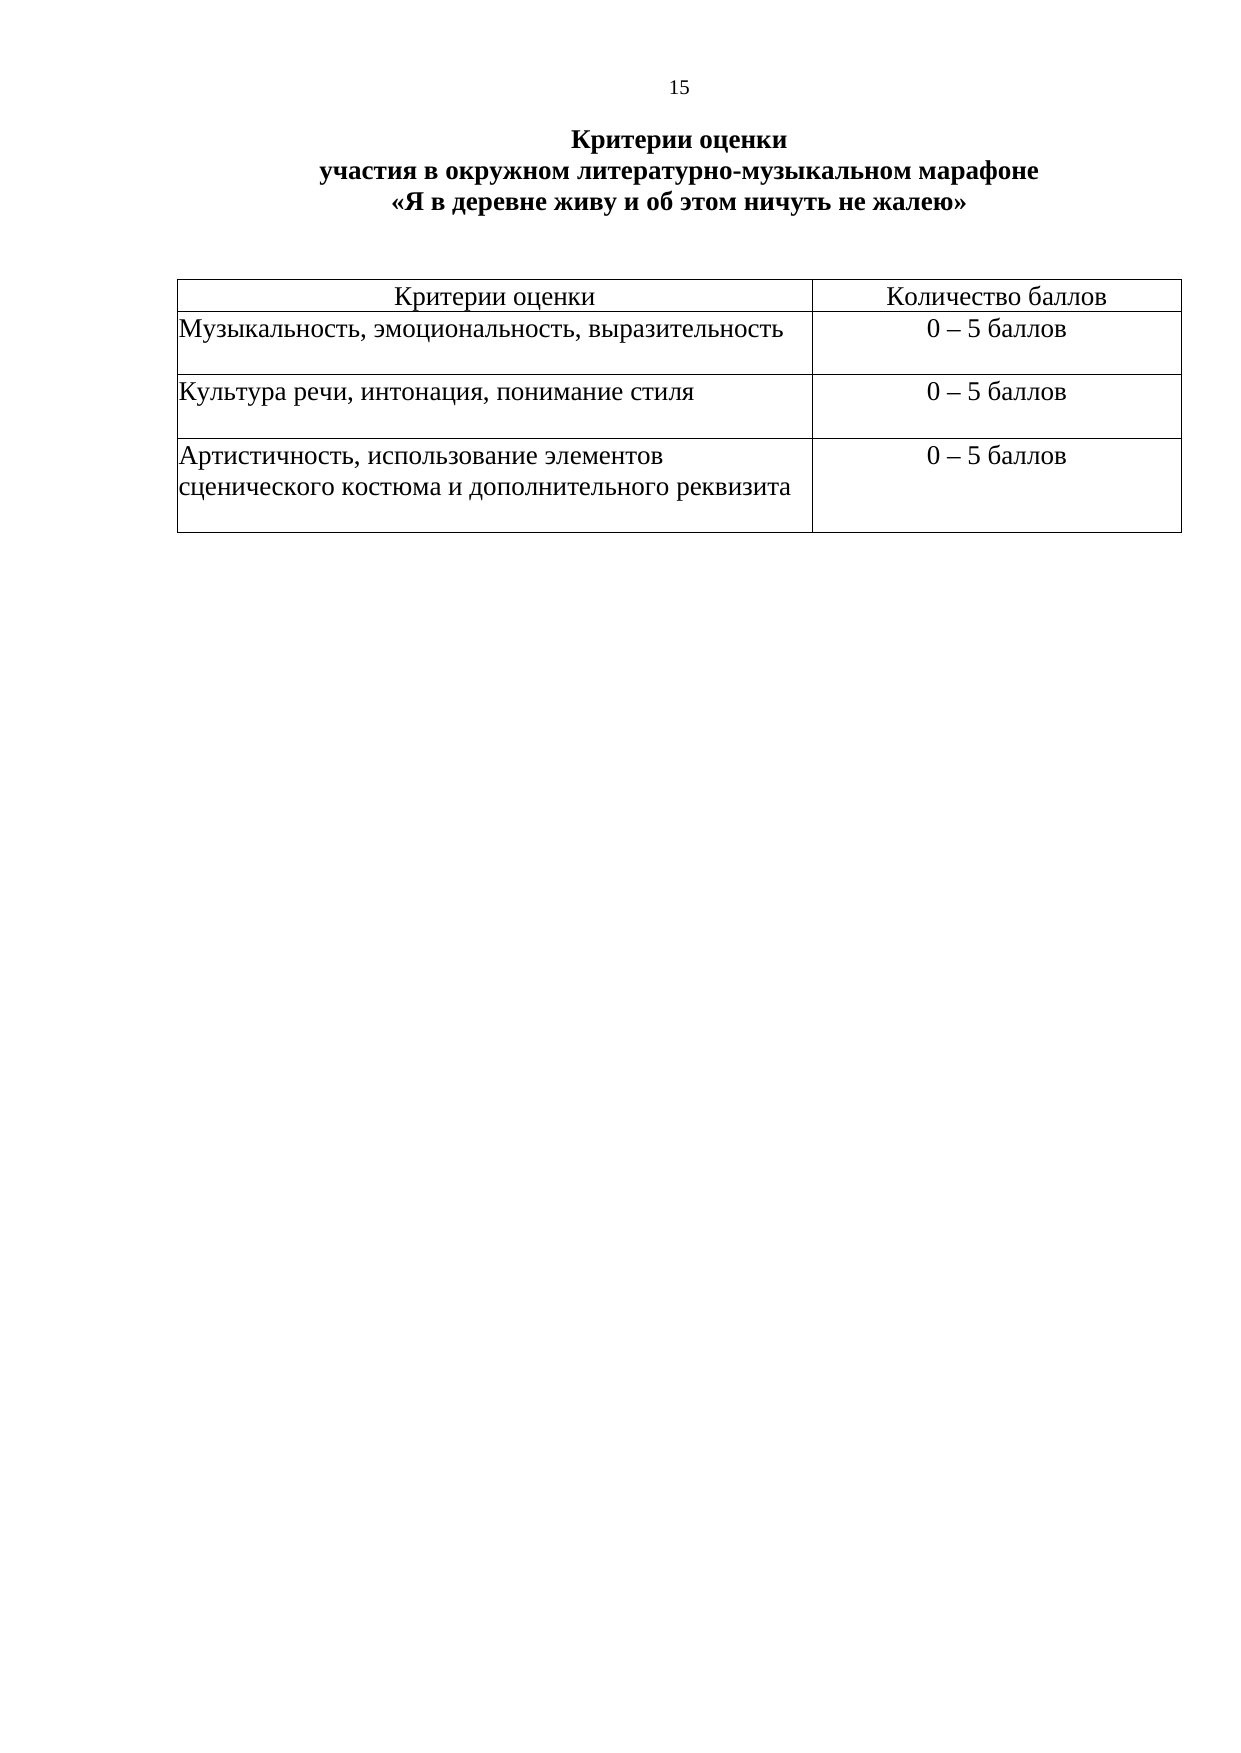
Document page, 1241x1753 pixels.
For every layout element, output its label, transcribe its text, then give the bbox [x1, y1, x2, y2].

table_cell 0 – 5 баллов [813, 439, 1181, 532]
table_cell Артистичность, использование элементов сценического костюма и дополнительного реквизита [178, 439, 812, 532]
text Критерии оценки [177, 123, 1181, 154]
table_cell 0 – 5 баллов [813, 312, 1181, 374]
text участия в окружном литературно-музыкальном марафоне [177, 154, 1181, 185]
table_header Количество баллов [813, 280, 1181, 311]
table_header Критерии оценки [178, 280, 812, 311]
table_cell 0 – 5 баллов [813, 375, 1181, 438]
table_cell Культура речи, интонация, понимание стиля [178, 375, 812, 438]
table_cell Музыкальность, эмоциональность, выразительность [178, 312, 812, 374]
text «Я в деревне живу и об этом ничуть не жалею» [177, 185, 1181, 217]
